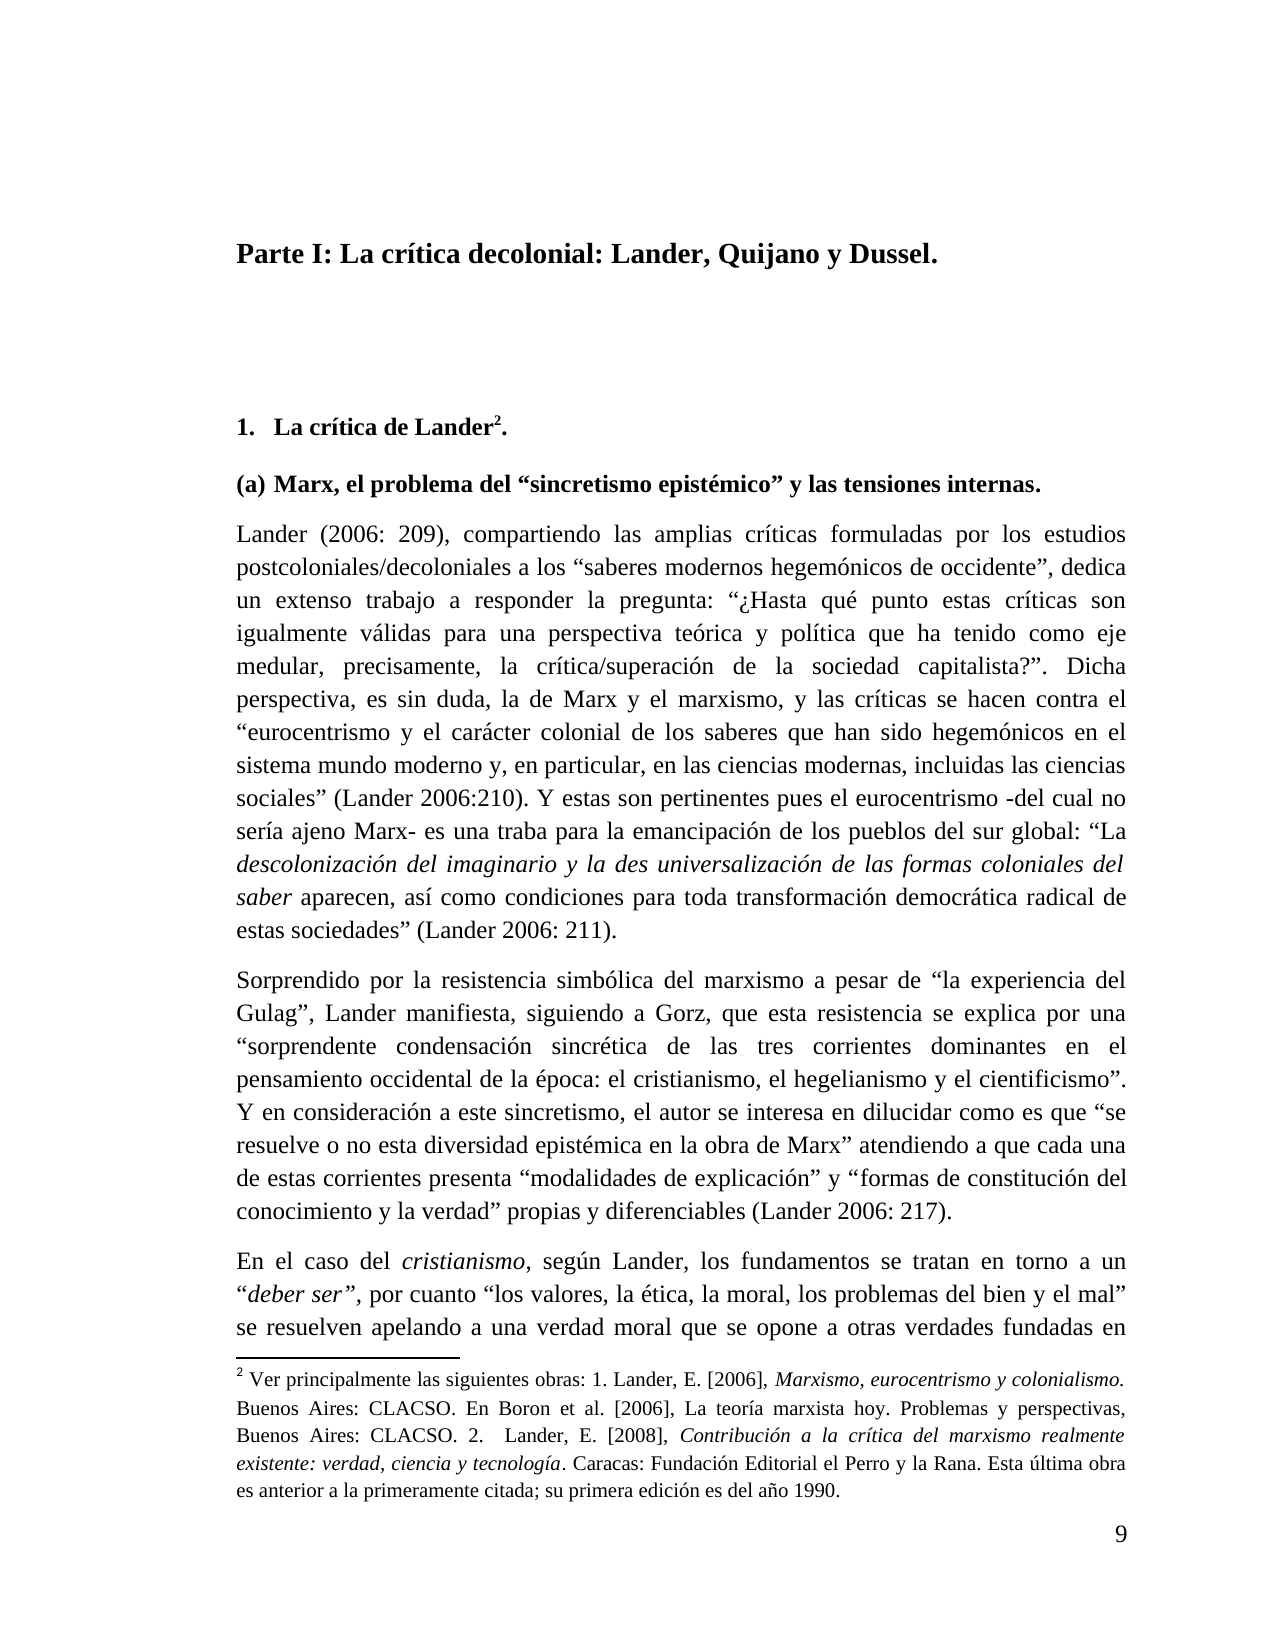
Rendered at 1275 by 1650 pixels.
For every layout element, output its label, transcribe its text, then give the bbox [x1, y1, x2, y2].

list La crítica de Lander. [236, 412, 1127, 441]
text Sorprendido por la resistencia simbólica del marxismo a pesar de “la experiencia del Gulag”, Lander manifiesta, siguiendo a Gorz, que esta resistencia se explica por una “sorprendente condensación sincrética de las tres corrientes dominantes en el pensamiento occidental de la época: el cristianismo, el hegelianismo y el cientificismo”. Y en consideración a este sincretismo, el autor se interesa en dilucidar como es que “se resuelve o no esta diversidad epistémica en la obra de Marx” atendiendo a que cada una de estas corrientes presenta “modalidades de explicación” y “formas de constitución del conocimiento y la verdad” propias y diferenciables (Lander 2006: 217). [236, 965, 1127, 1225]
list Marx, el problema del “sincretismo epistémico” y las tensiones internas. [236, 469, 1127, 498]
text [236, 1246, 1127, 1341]
text Parte I: La crítica decolonial: Lander, Quijano y Dussel. [236, 236, 1127, 270]
text Lander (2006: 209), compartiendo las amplias críticas formuladas por los estudios postcoloniales/decoloniales a los “saberes modernos hegemónicos de occidente”, dedica un extenso trabajo a responder la pregunta: “¿Hasta qué punto estas críticas son igualmente válidas para una perspectiva teórica y política que ha tenido como eje medular, precisamente, la crítica/superación de la sociedad capitalista?”. Dicha perspectiva, es sin duda, la de Marx y el marxismo, y las críticas se hacen contra el “eurocentrismo y el carácter colonial de los saberes que han sido hegemónicos en el sistema mundo moderno y, en particular, en las ciencias modernas, incluidas las ciencias sociales” (Lander 2006:210). Y estas son pertinentes pues el eurocentrismo -del cual no sería ajeno Marx- es una traba para la emancipación de los pueblos del sur global: “La descolonización del imaginario y la des universalización de las formas coloniales del saber aparecen, así como condiciones para toda transformación democrática radical de estas sociedades” (Lander 2006: 211). [236, 519, 1127, 944]
